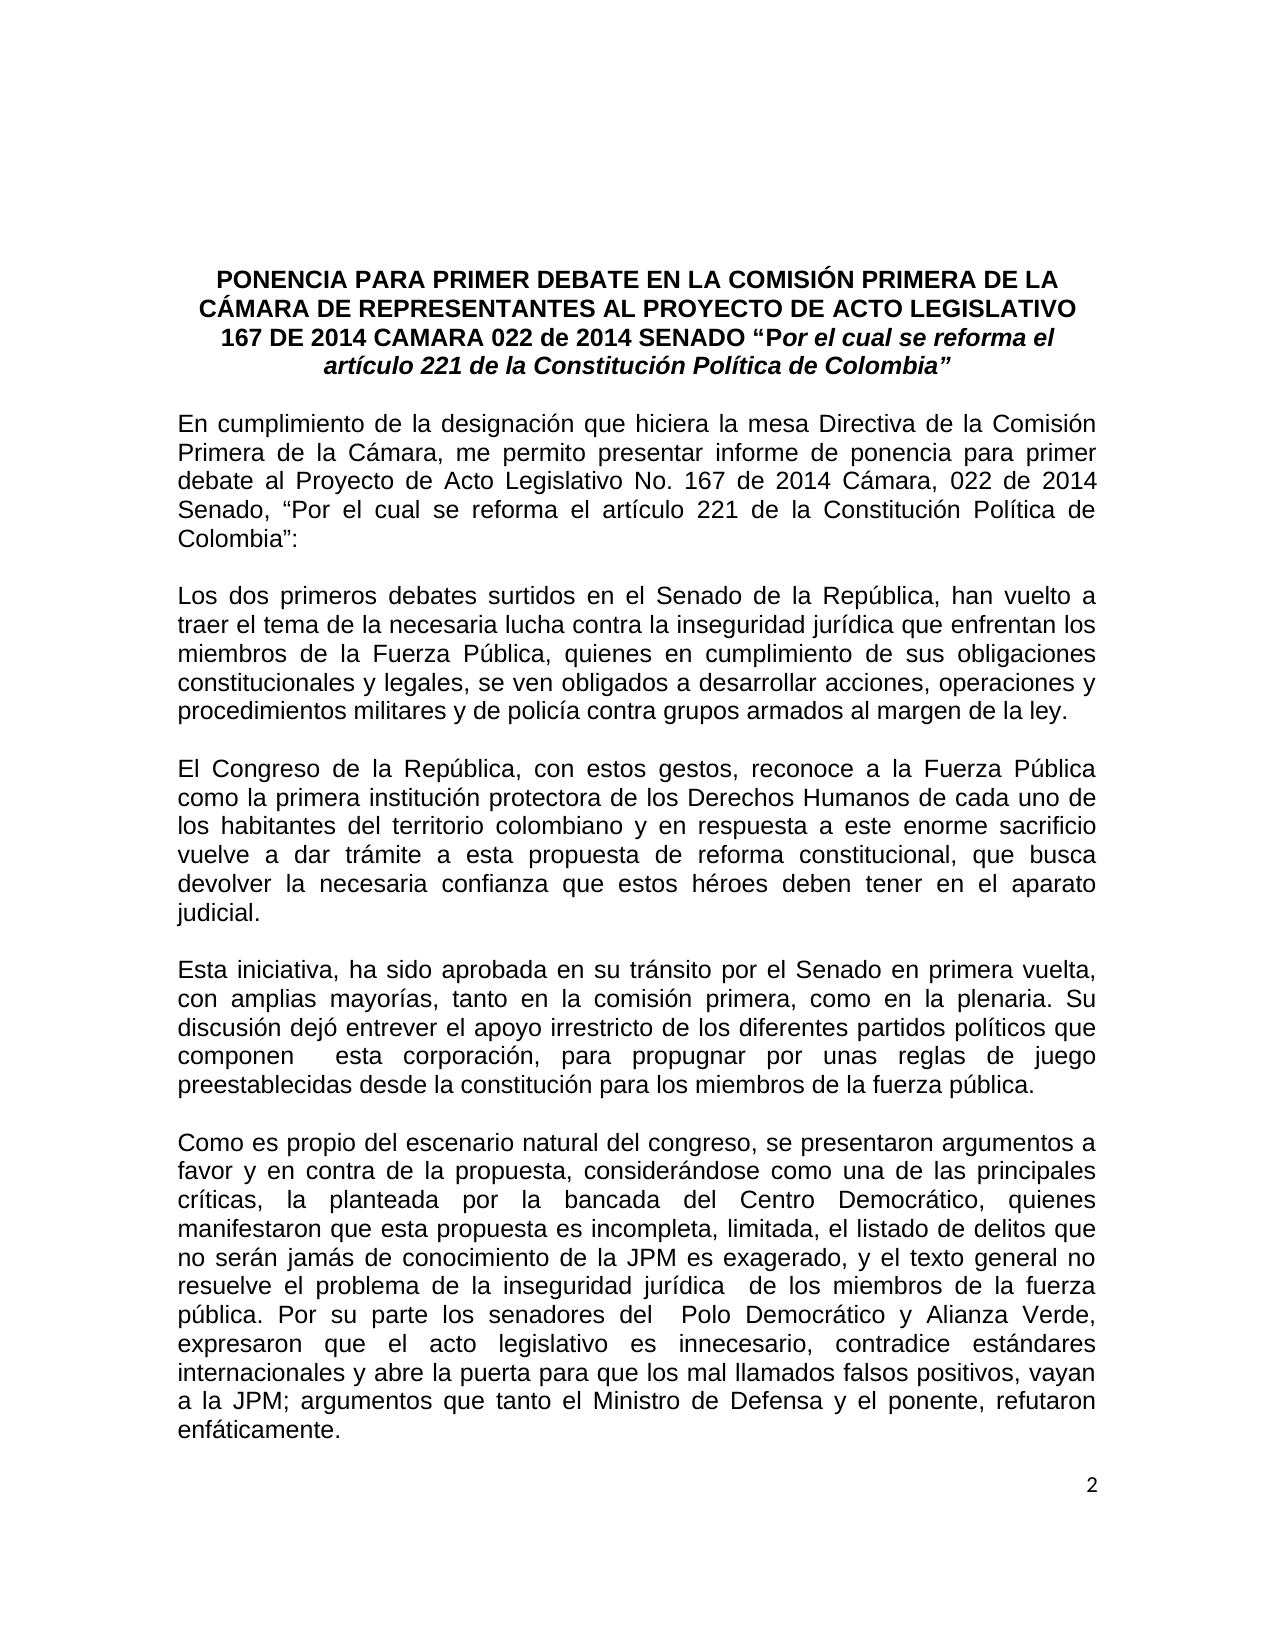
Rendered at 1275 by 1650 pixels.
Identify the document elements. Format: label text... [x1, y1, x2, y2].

text El Congreso de la República, con estos gestos, reconoce a la Fuerza Pública como la primera institución protectora de los Derechos Humanos de cada uno de los habitantes del territorio colombiano y en respuesta a este enorme sacrificio vuelve a dar trámite a esta propuesta de reforma constitucional, que busca devolver la necesaria confianza que estos héroes deben tener en el aparato judicial. [177, 754, 1098, 926]
text Esta iniciativa, ha sido aprobada en su tránsito por el Senado en primera vuelta, con amplias mayorías, tanto en la comisión primera, como en la plenaria. Su discusión dejó entrever el apoyo irrestricto de los diferentes partidos políticos que componen esta corporación, para propugnar por unas reglas de juego preestablecidas desde la constitución para los miembros de la fuerza pública. [177, 955, 1098, 1099]
text Los dos primeros debates surtidos en el Senado de la República, han vuelto a traer el tema de la necesaria lucha contra la inseguridad jurídica que enfrentan los miembros de la Fuerza Pública, quienes en cumplimiento de sus obligaciones constitucionales y legales, se ven obligados a desarrollar acciones, operaciones y procedimientos militares y de policía contra grupos armados al margen de la ley. [177, 581, 1098, 725]
text En cumplimiento de la designación que hiciera la mesa Directiva de la Comisión Primera de la Cámara, me permito presentar informe de ponencia para primer debate al Proyecto de Acto Legislativo No. 167 de 2014 Cámara, 022 de 2014 Senado, “Por el cual se reforma el artículo 221 de la Constitución Política de Colombia”: [177, 409, 1098, 552]
text PONENCIA PARA PRIMER DEBATE EN LA COMISIÓN PRIMERA DE LA CÁMARA DE REPRESENTANTES AL PROYECTO DE ACTO LEGISLATIVO 167 DE 2014 CAMARA 022 de 2014 SENADO “Por el cual se reforma el artículo 221 de la Constitución Política de Colombia” [177, 265, 1098, 380]
text Como es propio del escenario natural del congreso, se presentaron argumentos a favor y en contra de la propuesta, considerándose como una de las principales críticas, la planteada por la bancada del Centro Democrático, quienes manifestaron que esta propuesta es incompleta, limitada, el listado de delitos que no serán jamás de conocimiento de la JPM es exagerado, y el texto general no resuelve el problema de la inseguridad jurídica de los miembros de la fuerza pública. Por su parte los senadores del Polo Democrático y Alianza Verde, expresaron que el acto legislativo es innecesario, contradice estándares internacionales y abre la puerta para que los mal llamados falsos positivos, vayan a la JPM; argumentos que tanto el Ministro de Defensa y el ponente, refutaron enfáticamente. [177, 1127, 1098, 1444]
